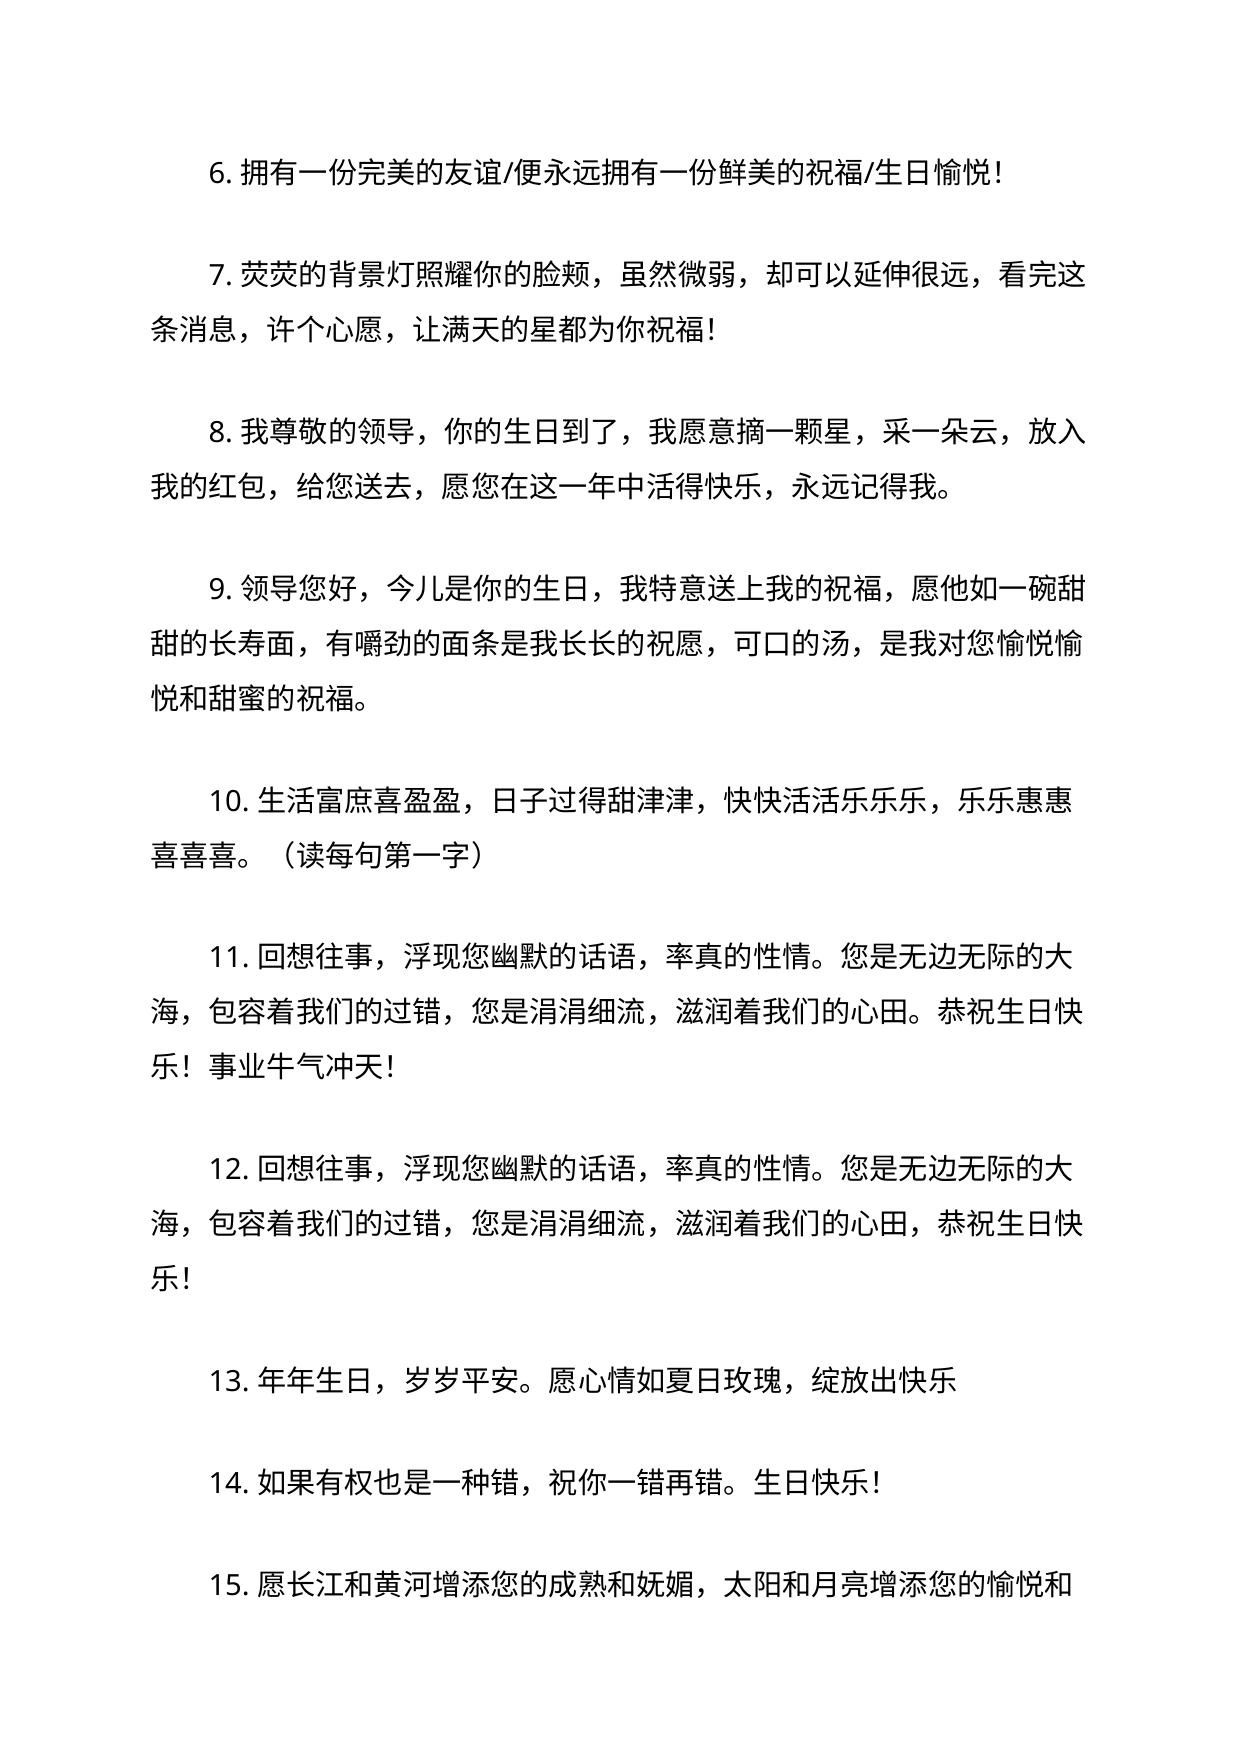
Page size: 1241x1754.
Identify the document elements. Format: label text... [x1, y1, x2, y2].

text 7. 荧荧的背景灯照耀你的脸颊，虽然微弱，却可以延伸很远，看完这条消息，许个心愿，让满天的星都为你祝福！ [150, 252, 1090, 349]
text 9. 领导您好，今儿是你的生日，我特意送上我的祝福，愿他如一碗甜甜的长寿面，有嚼劲的面条是我长长的祝愿，可口的汤，是我对您愉悦愉悦和甜蜜的祝福。 [150, 566, 1090, 718]
text 11. 回想往事，浮现您幽默的话语，率真的性情。您是无边无际的大海，包容着我们的过错，您是涓涓细流，滋润着我们的心田。恭祝生日快乐！事业牛气冲天！ [150, 934, 1090, 1086]
text 10. 生活富庶喜盈盈，日子过得甜津津，快快活活乐乐乐，乐乐惠惠喜喜喜。（读每句第一字） [150, 777, 1090, 874]
text 12. 回想往事，浮现您幽默的话语，率真的性情。您是无边无际的大海，包容着我们的过错，您是涓涓细流，滋润着我们的心田，恭祝生日快乐！ [150, 1146, 1090, 1298]
text 14. 如果有权也是一种错，祝你一错再错。生日快乐！ [150, 1459, 1090, 1502]
text 6. 拥有一份完美的友谊/便永远拥有一份鲜美的祝福/生日愉悦！ [150, 150, 1090, 192]
text 8. 我尊敬的领导，你的生日到了，我愿意摘一颗星，采一朵云，放入我的红包，给您送去，愿您在这一年中活得快乐，永远记得我。 [150, 409, 1090, 506]
text 13. 年年生日，岁岁平安。愿心情如夏日玫瑰，绽放出快乐 [150, 1357, 1090, 1400]
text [150, 1561, 1090, 1604]
